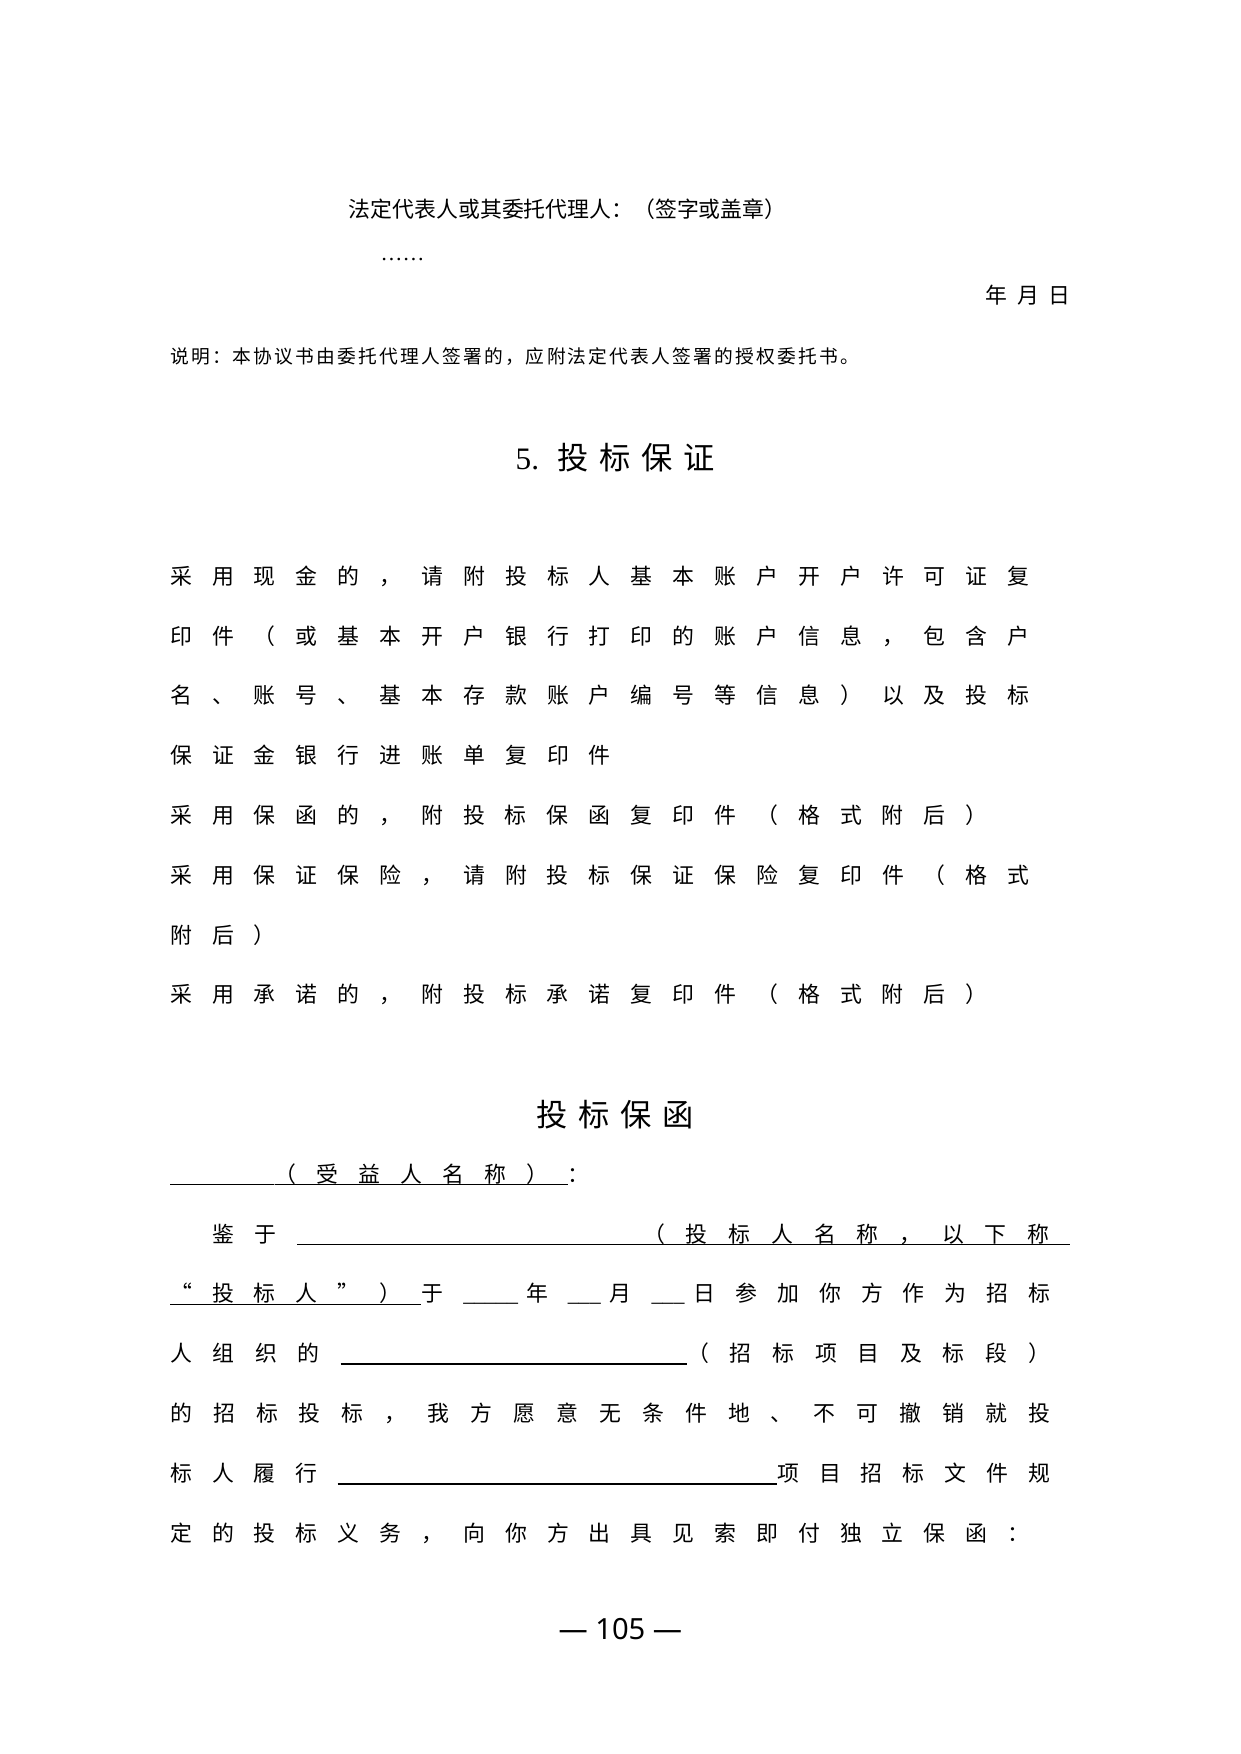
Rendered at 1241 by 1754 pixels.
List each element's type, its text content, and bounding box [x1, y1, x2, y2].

text 采用承诺的，附投标承诺复印件（格式附后） [170, 963, 1070, 1023]
text 法定代表人或其委托代理人：（签字或盖章） [170, 192, 1070, 224]
text 鉴于 （投标人名称，以下称“投标人”）于_____年___月___日参加你方作为招标人组织的 （招标项目及标段）的招标投标，我方愿意无条件地、不可撤销就投标人履行 项目招标文件规定的投标义务，向你方出具见索即付独立保函： [170, 1203, 1070, 1561]
text 采用现金的，请附投标人基本账户开户许可证复印件（或基本开户银行打印的账户信息，包含户名、账号、基本存款账户编号等信息）以及投标保证金银行进账单复印件 [170, 545, 1070, 784]
text …… [170, 240, 1070, 265]
text 采用保证保险，请附投标保证保险复印件（格式附后） [170, 844, 1070, 963]
text 年 月 日 [170, 278, 1070, 309]
subtitle 5.投标保证 [170, 426, 1070, 485]
text 说明：本协议书由委托代理人签署的，应附法定代表人签署的授权委托书。 [170, 325, 1070, 385]
text 采用保函的，附投标保函复印件（格式附后） [170, 784, 1070, 844]
text （受益人名称）： [170, 1143, 1070, 1203]
text 投标保函 [170, 1083, 1070, 1143]
